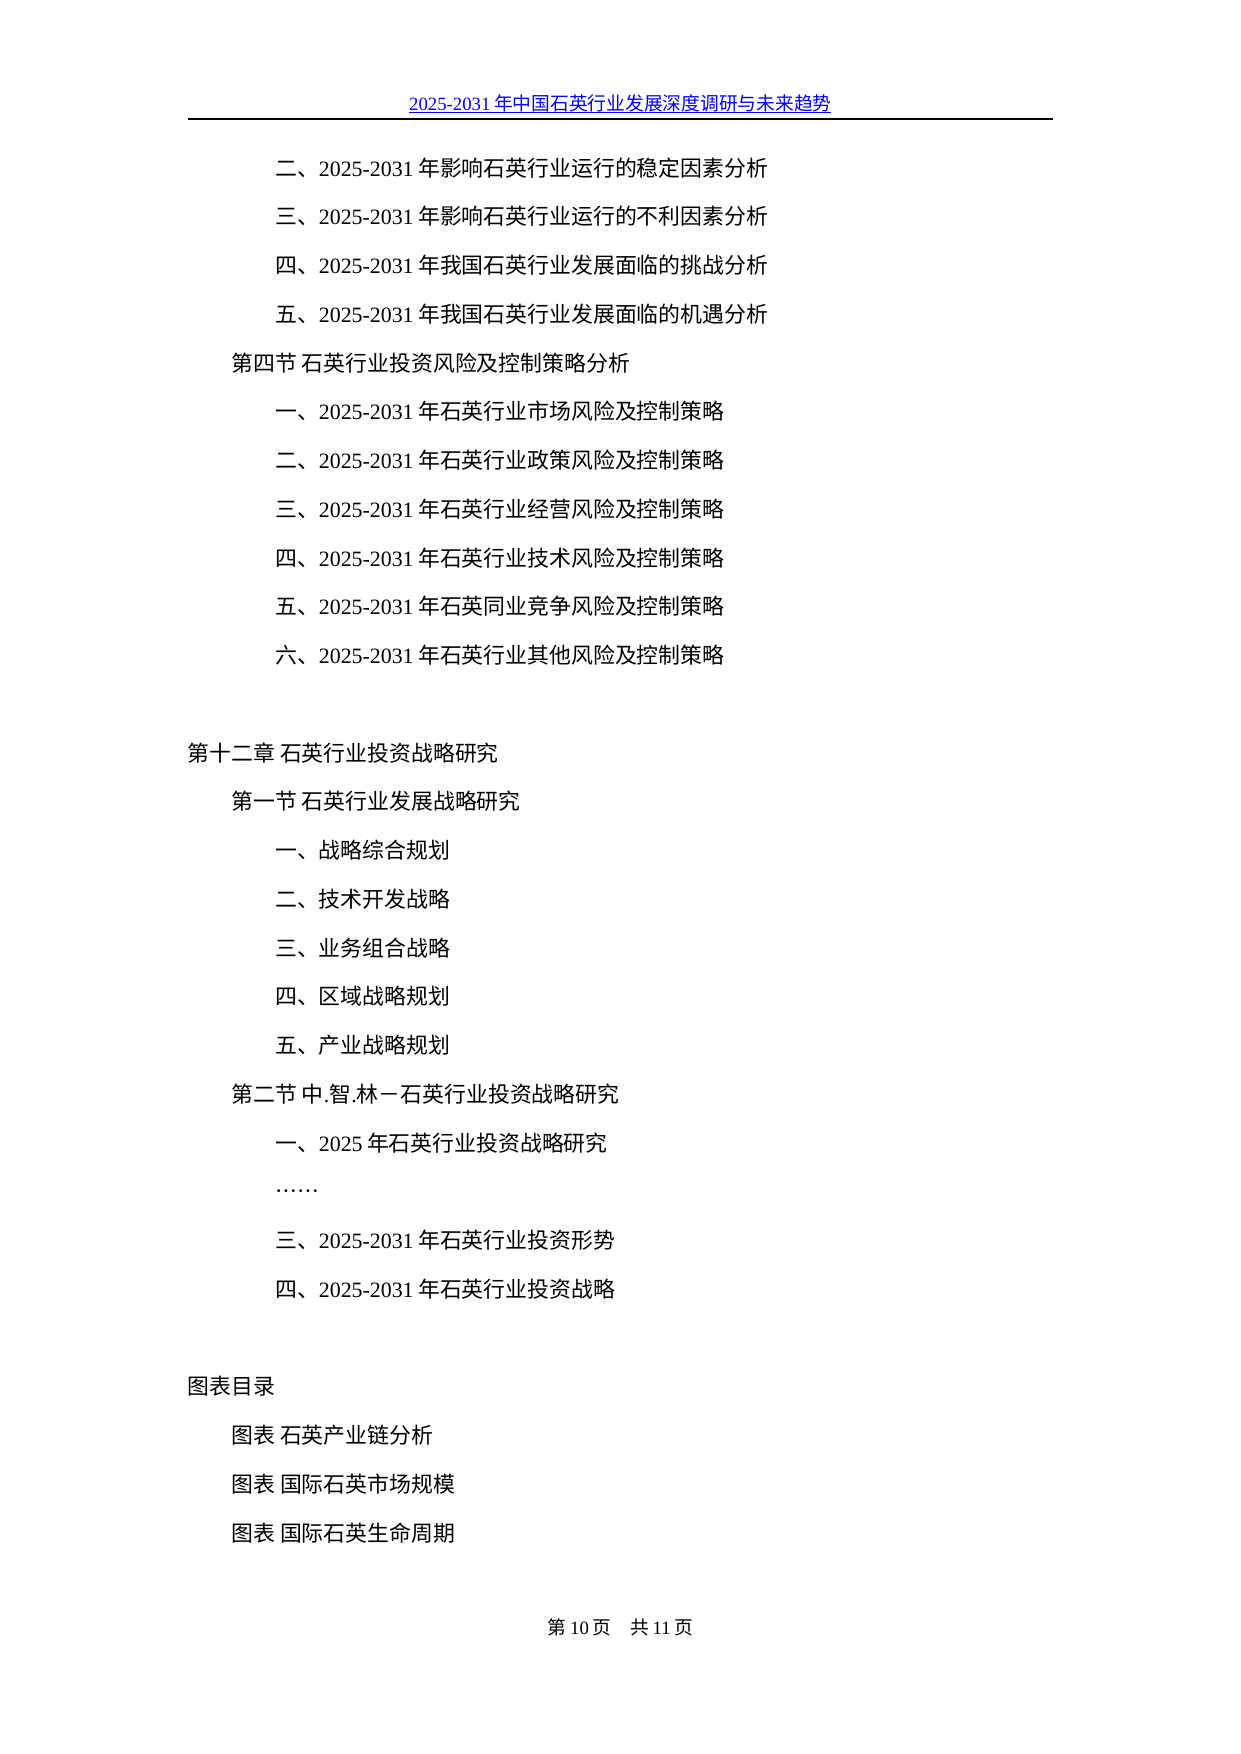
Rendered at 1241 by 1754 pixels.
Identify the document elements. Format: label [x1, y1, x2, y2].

text [187, 150, 1053, 1548]
